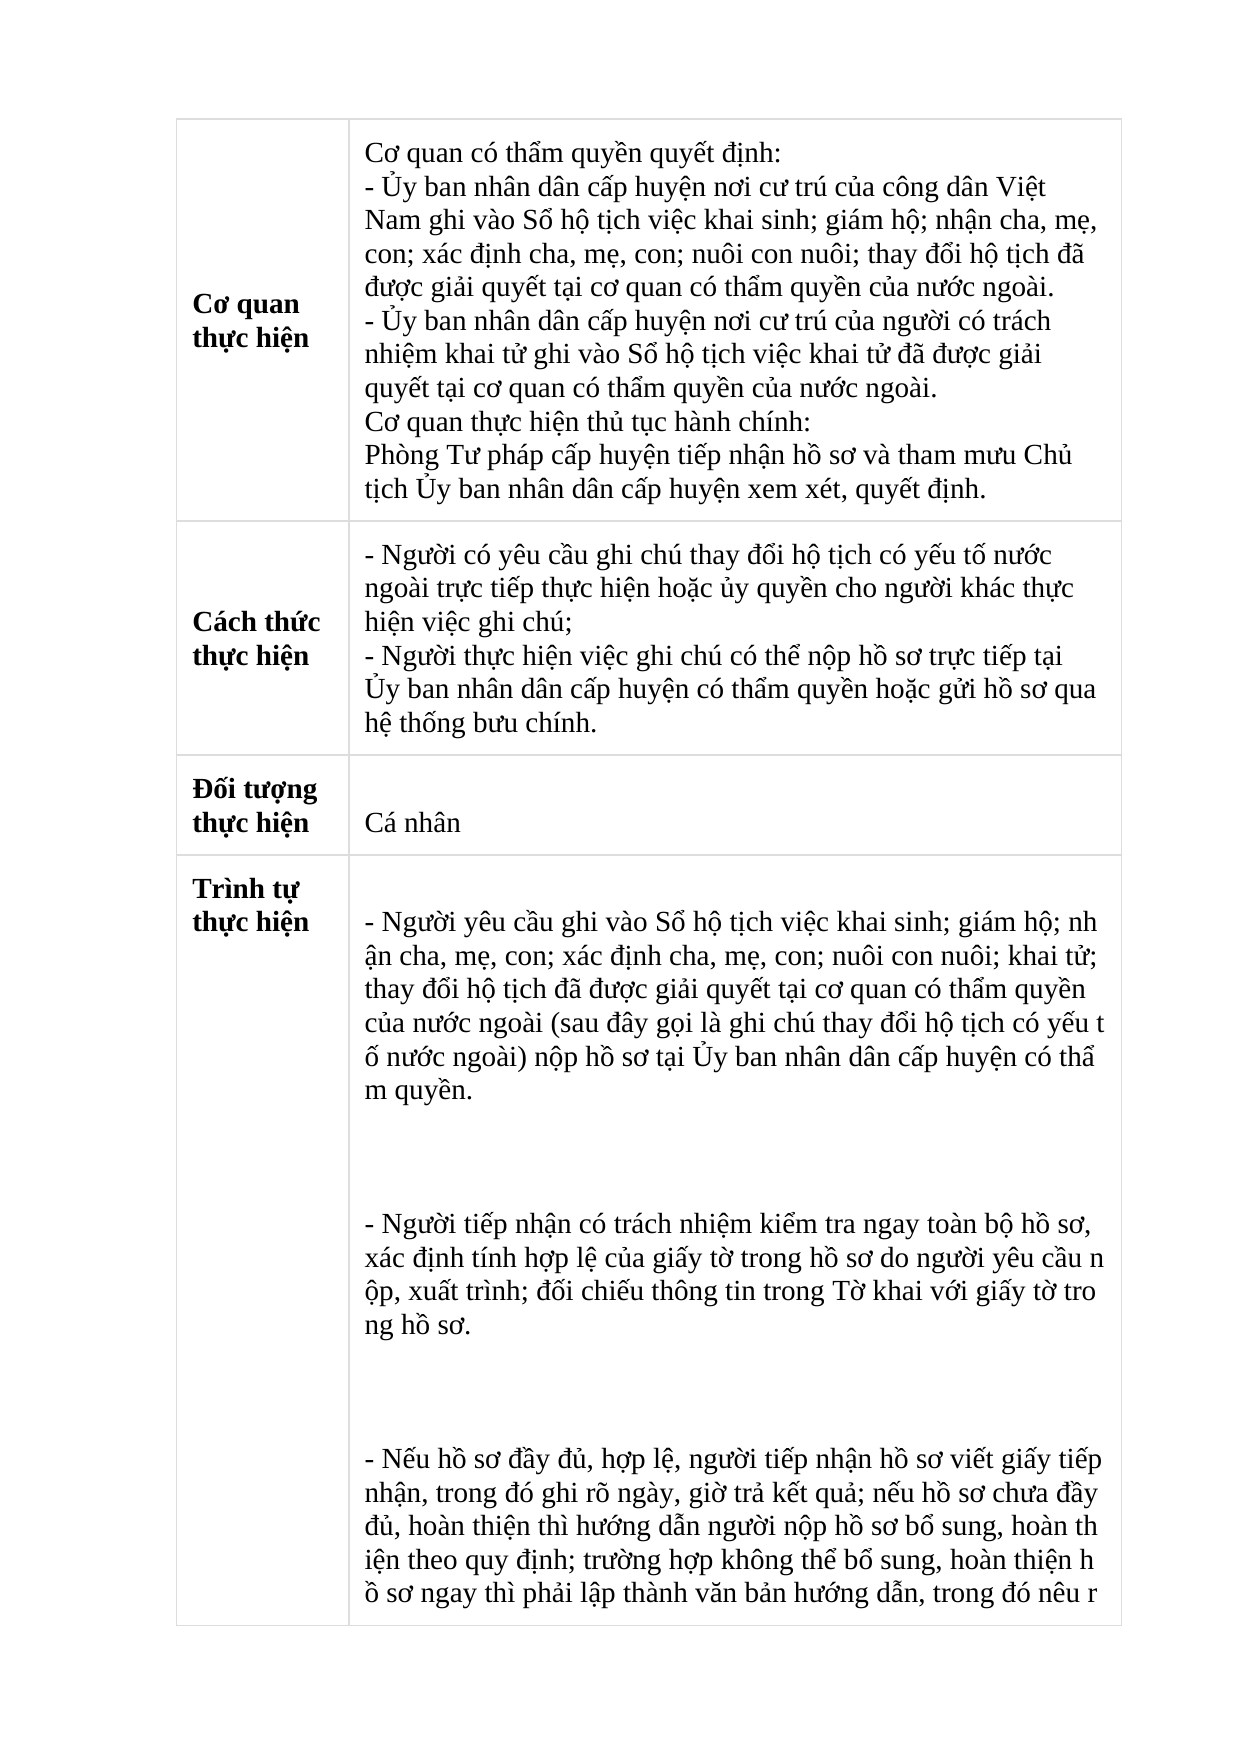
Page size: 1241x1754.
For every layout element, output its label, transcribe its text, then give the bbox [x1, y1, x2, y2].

table_cell Cơ quan có thẩm quyền quyết định: - Ủy ban nhân dân cấp huyện nơi cư trú của công dân Việt Nam ghi vào Sổ hộ tịch việc khai sinh; giám hộ; nhận cha, mẹ, con; xác định cha, mẹ, con; nuôi con nuôi; thay đổi hộ tịch đã được giải quyết tại cơ quan có thẩm quyền của nước ngoài. - Ủy ban nhân dân cấp huyện nơi cư trú của người có trách nhiệm khai tử ghi vào Sổ hộ tịch việc khai tử đã được giải quyết tại cơ quan có thẩm quyền của nước ngoài. Cơ quan thực hiện thủ tục hành chính: Phòng Tư pháp cấp huyện tiếp nhận hồ sơ và tham mưu Chủ tịch Ủy ban nhân dân cấp huyện xem xét, quyết định. [350, 120, 1121, 520]
table_cell Cơ quan thực hiện [177, 120, 348, 520]
table_cell Cách thức thực hiện [177, 522, 348, 754]
table_cell Cá nhân [350, 756, 1121, 854]
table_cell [350, 856, 1121, 1624]
table_cell - Người có yêu cầu ghi chú thay đổi hộ tịch có yếu tố nước ngoài trực tiếp thực hiện hoặc ủy quyền cho người khác thực hiện việc ghi chú; - Người thực hiện việc ghi chú có thể nộp hồ sơ trực tiếp tại Ủy ban nhân dân cấp huyện có thẩm quyền hoặc gửi hồ sơ qua hệ thống bưu chính. [350, 522, 1121, 754]
table_cell Trình tự thực hiện [177, 856, 348, 1624]
table_cell Đối tượng thực hiện [177, 756, 348, 854]
